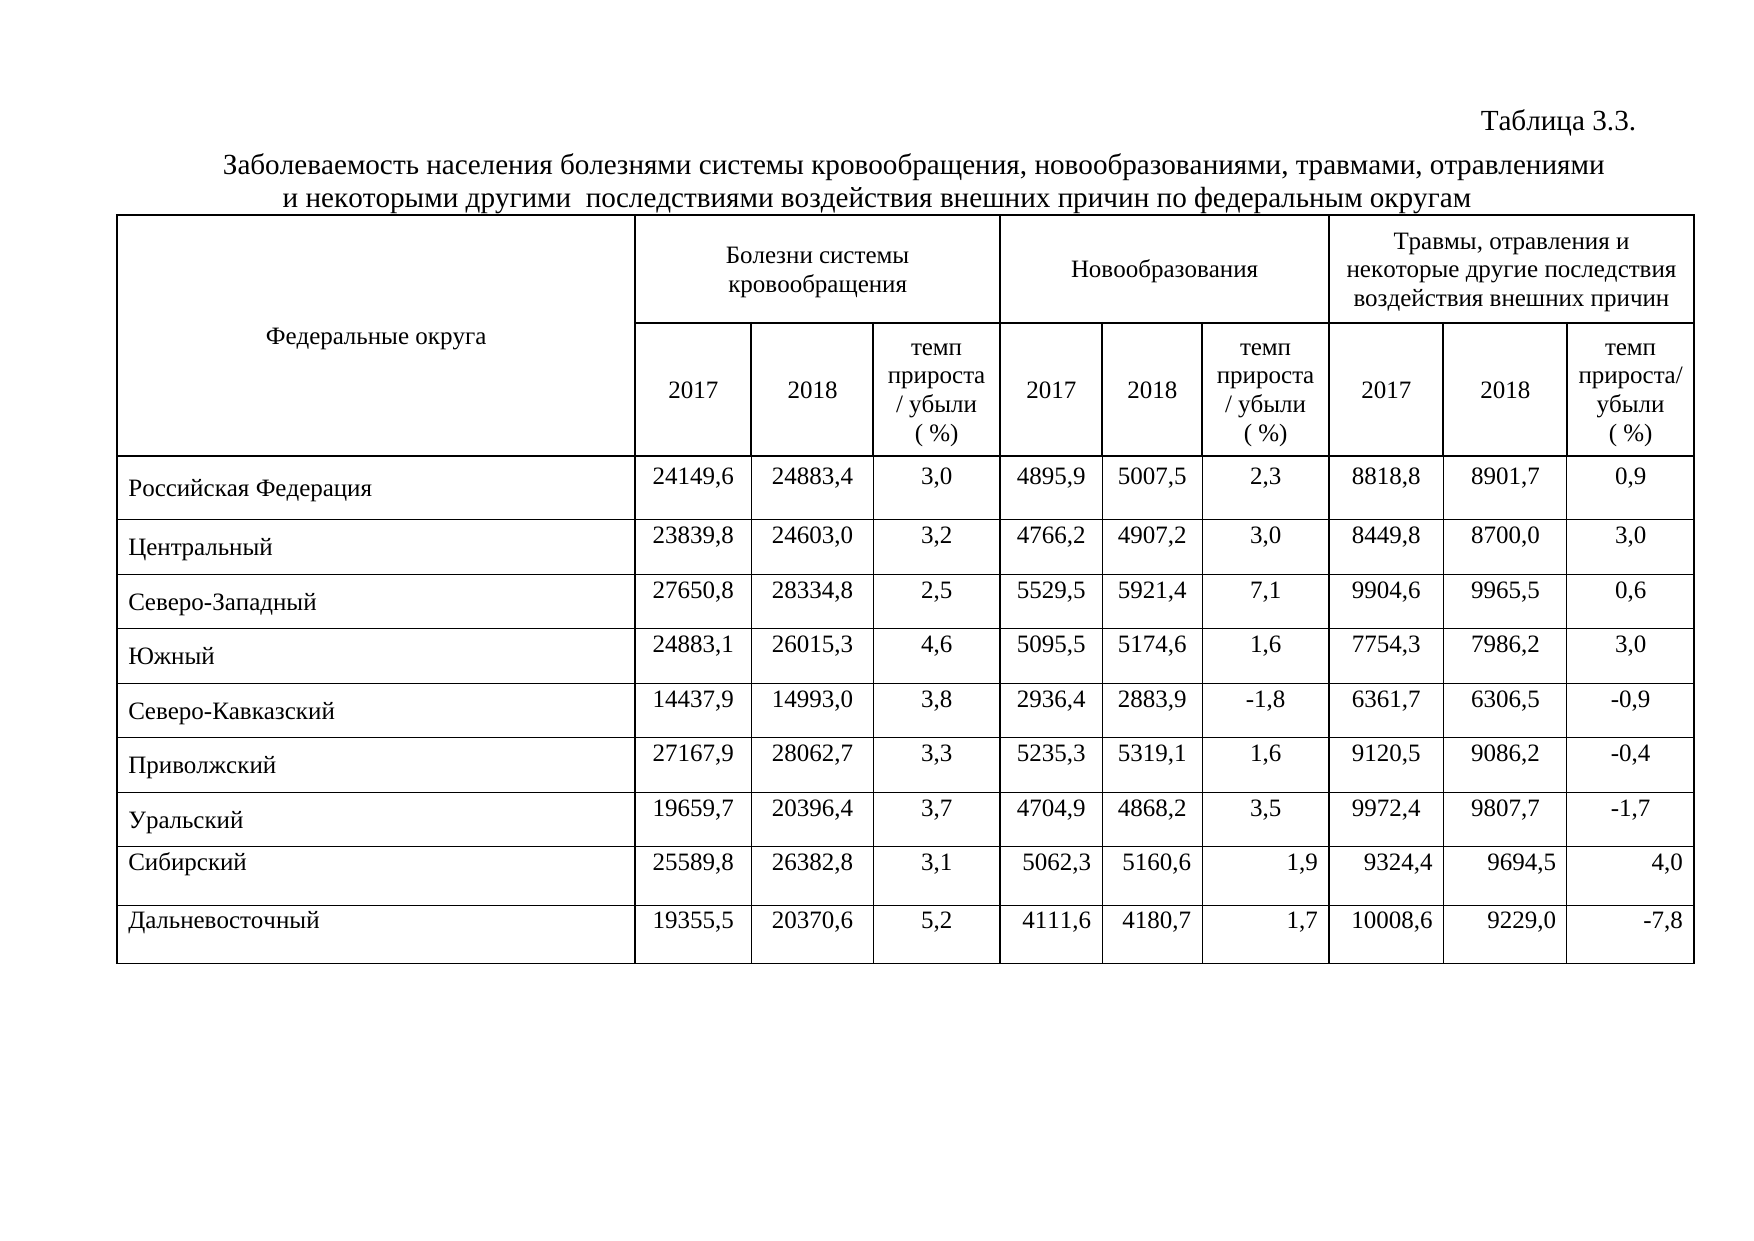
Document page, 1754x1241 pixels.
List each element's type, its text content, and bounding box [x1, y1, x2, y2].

text Таблица 3.3. [118, 103, 1636, 137]
table_cell 7986,2 [1444, 629, 1566, 683]
table_cell 9807,7 [1444, 793, 1566, 846]
table_cell 2,5 [874, 575, 999, 628]
text Заболеваемость населения болезнями системы кровообращения, новообразованиями, травмами, отравлениями и некоторыми другими последствиями воздействия внешних причин по федеральным округам [118, 147, 1636, 214]
table_header Федеральные округа [118, 216, 634, 455]
table_cell Дальневосточный [118, 906, 634, 963]
table_cell Центральный [118, 520, 634, 574]
table_cell 2018 [1444, 324, 1566, 455]
table_cell темп прироста/ убыли ( %) [874, 324, 999, 455]
table_cell 0,9 [1567, 457, 1693, 519]
table_cell 9904,6 [1330, 575, 1443, 628]
table_cell 5,2 [874, 906, 999, 963]
table_cell 6306,5 [1444, 684, 1566, 737]
table_cell 24149,6 [636, 457, 751, 519]
table_cell 5007,5 [1103, 457, 1202, 519]
table_cell 3,3 [874, 738, 999, 792]
table_cell -7,8 [1567, 906, 1693, 963]
table_cell 4907,2 [1103, 520, 1202, 574]
table_cell 2883,9 [1103, 684, 1202, 737]
table_cell 9229,0 [1444, 906, 1566, 963]
table_cell 8700,0 [1444, 520, 1566, 574]
table_cell 9694,5 [1444, 847, 1566, 904]
table_cell 3,2 [874, 520, 999, 574]
table_cell -1,8 [1203, 684, 1328, 737]
table_cell 9324,4 [1330, 847, 1443, 904]
table_cell 4895,9 [1001, 457, 1102, 519]
table_cell 0,6 [1567, 575, 1693, 628]
table_cell 19659,7 [636, 793, 751, 846]
table_cell 19355,5 [636, 906, 751, 963]
table_cell 28062,7 [752, 738, 873, 792]
table_cell 24883,1 [636, 629, 751, 683]
table_cell 20396,4 [752, 793, 873, 846]
table_cell 3,0 [1567, 520, 1693, 574]
table_cell 3,0 [1567, 629, 1693, 683]
table_cell 25589,8 [636, 847, 751, 904]
table_cell 9965,5 [1444, 575, 1566, 628]
table_cell 3,1 [874, 847, 999, 904]
table_cell 23839,8 [636, 520, 751, 574]
table_cell Северо-Западный [118, 575, 634, 628]
table_cell 2017 [636, 324, 750, 455]
table_cell 10008,6 [1330, 906, 1443, 963]
table_cell 2017 [1001, 324, 1101, 455]
table_cell -0,9 [1567, 684, 1693, 737]
table_cell 5921,4 [1103, 575, 1202, 628]
table_cell -1,7 [1567, 793, 1693, 846]
table_cell 4180,7 [1103, 906, 1202, 963]
table_cell 1,9 [1203, 847, 1328, 904]
table_cell Северо-Кавказский [118, 684, 634, 737]
table_cell 9086,2 [1444, 738, 1566, 792]
table_cell 4704,9 [1001, 793, 1102, 846]
table_cell 3,0 [1203, 520, 1328, 574]
table_cell 9972,4 [1330, 793, 1443, 846]
table_header Травмы, отравления и некоторые другие последствия воздействия внешних причин [1330, 216, 1693, 322]
table_cell 28334,8 [752, 575, 873, 628]
table_cell 1,6 [1203, 629, 1328, 683]
table_cell 2018 [1103, 324, 1201, 455]
table_cell 3,7 [874, 793, 999, 846]
table_cell 4766,2 [1001, 520, 1102, 574]
table_cell 9120,5 [1330, 738, 1443, 792]
table_cell 5160,6 [1103, 847, 1202, 904]
table_cell 3,8 [874, 684, 999, 737]
table_cell 4868,2 [1103, 793, 1202, 846]
table_cell 27650,8 [636, 575, 751, 628]
table_cell 5319,1 [1103, 738, 1202, 792]
table_cell 6361,7 [1330, 684, 1443, 737]
table_cell 3,5 [1203, 793, 1328, 846]
table_cell темп прироста/ убыли ( %) [1568, 324, 1693, 455]
table_cell 14993,0 [752, 684, 873, 737]
table_cell Российская Федерация [118, 457, 634, 519]
table_cell Приволжский [118, 738, 634, 792]
table_cell 5529,5 [1001, 575, 1102, 628]
table_cell 2018 [752, 324, 872, 455]
table_cell темп прироста/ убыли ( %) [1203, 324, 1328, 455]
table_cell 2,3 [1203, 457, 1328, 519]
table_cell 7,1 [1203, 575, 1328, 628]
table_cell 4,6 [874, 629, 999, 683]
table_cell 24603,0 [752, 520, 873, 574]
table_cell 5174,6 [1103, 629, 1202, 683]
table_cell 5095,5 [1001, 629, 1102, 683]
table_cell 1,6 [1203, 738, 1328, 792]
table_cell 26015,3 [752, 629, 873, 683]
table_cell 20370,6 [752, 906, 873, 963]
table_cell 5235,3 [1001, 738, 1102, 792]
table_cell 8818,8 [1330, 457, 1443, 519]
table_cell 2936,4 [1001, 684, 1102, 737]
table_cell Уральский [118, 793, 634, 846]
table_cell 5062,3 [1001, 847, 1102, 904]
table_cell 14437,9 [636, 684, 751, 737]
table_cell 27167,9 [636, 738, 751, 792]
table_cell 24883,4 [752, 457, 873, 519]
table_cell Сибирский [118, 847, 634, 904]
table_cell 1,7 [1203, 906, 1328, 963]
table_cell 8901,7 [1444, 457, 1566, 519]
table_cell 7754,3 [1330, 629, 1443, 683]
table_cell 3,0 [874, 457, 999, 519]
table_header Болезни системы кровообращения [636, 216, 999, 322]
table_cell -0,4 [1567, 738, 1693, 792]
table_cell 8449,8 [1330, 520, 1443, 574]
table_cell 2017 [1330, 324, 1442, 455]
table_header Новообразования [1001, 216, 1328, 322]
table_cell 4111,6 [1001, 906, 1102, 963]
table_cell 26382,8 [752, 847, 873, 904]
table_cell Южный [118, 629, 634, 683]
table_cell 4,0 [1567, 847, 1693, 904]
